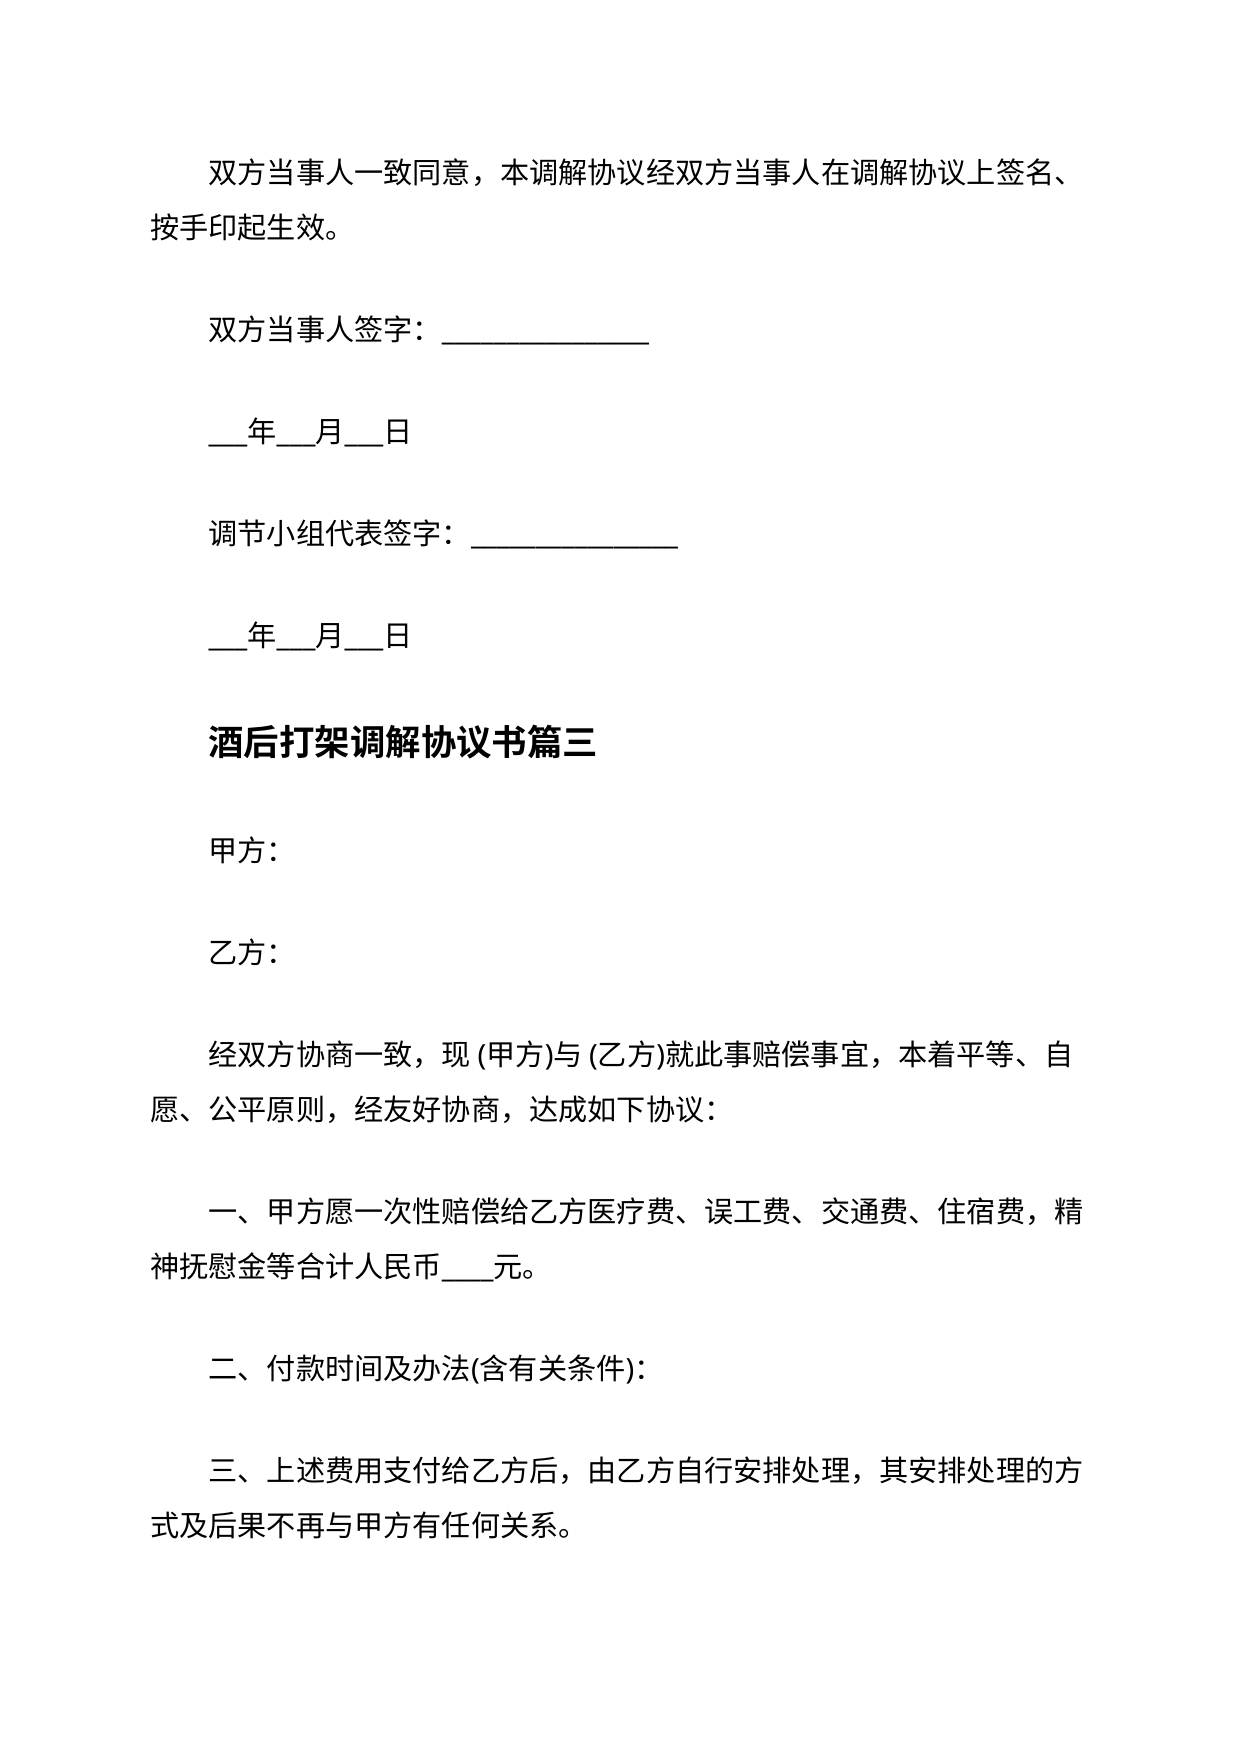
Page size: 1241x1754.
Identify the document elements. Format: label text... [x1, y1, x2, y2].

text 二、付款时间及办法(含有关条件)： [150, 1345, 1090, 1388]
text ___年___月___日 [150, 409, 1090, 451]
text 双方当事人签字：________________ [150, 307, 1090, 349]
text 一、甲方愿一次性赔偿给乙方医疗费、误工费、交通费、住宿费，精神抚慰金等合计人民币____元。 [150, 1188, 1090, 1286]
text 双方当事人一致同意，本调解协议经双方当事人在调解协议上签名、按手印起生效。 [150, 150, 1090, 247]
text 调节小组代表签字：________________ [150, 511, 1090, 553]
text 三、上述费用支付给乙方后，由乙方自行安排处理，其安排处理的方式及后果不再与甲方有任何关系。 [150, 1447, 1090, 1544]
text ___年___月___日 [150, 613, 1090, 655]
text 酒后打架调解协议书篇三 [150, 714, 1090, 766]
text 经双方协商一致，现 (甲方)与 (乙方)就此事赔偿事宜，本着平等、自愿、公平原则，经友好协商，达成如下协议： [150, 1032, 1090, 1129]
text 乙方： [150, 930, 1090, 972]
text 甲方： [150, 828, 1090, 870]
